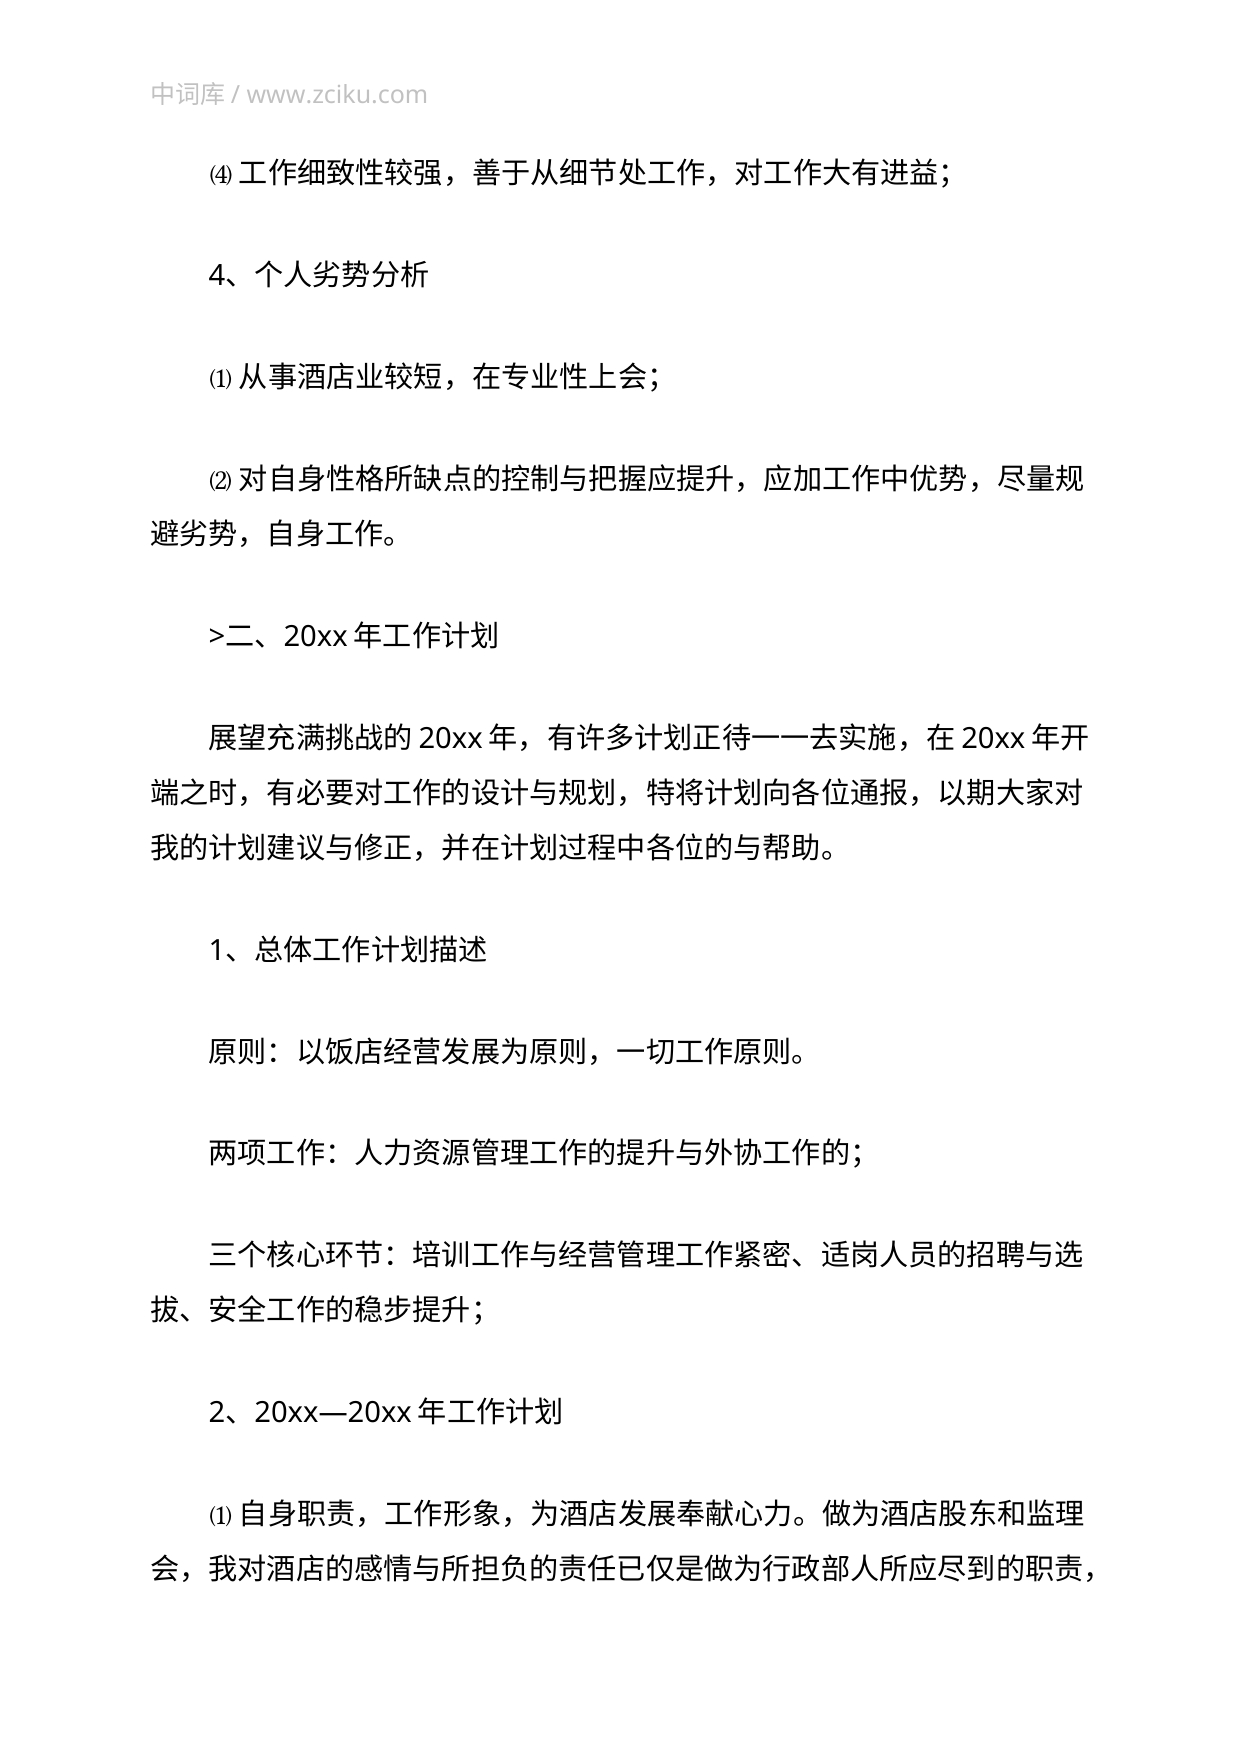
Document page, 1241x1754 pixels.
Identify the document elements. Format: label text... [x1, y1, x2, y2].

text ⑵对自身性格所缺点的控制与把握应提升，应加工作中优势，尽量规避劣势，自身工作。 [150, 456, 1090, 553]
text 展望充满挑战的20xx年，有许多计划正待一一去实施，在20xx年开端之时，有必要对工作的设计与规划，特将计划向各位通报，以期大家对我的计划建议与修正，并在计划过程中各位的与帮助。 [150, 715, 1090, 867]
text 1、总体工作计划描述 [150, 926, 1090, 969]
text 原则：以饭店经营发展为原则，一切工作原则。 [150, 1028, 1090, 1071]
text ⑴从事酒店业较短，在专业性上会； [150, 354, 1090, 396]
text >二、20xx年工作计划 [150, 613, 1090, 655]
text ⑷工作细致性较强，善于从细节处工作，对工作大有进益； [150, 150, 1090, 192]
text 两项工作：人力资源管理工作的提升与外协工作的； [150, 1130, 1090, 1172]
text 4、个人劣势分析 [150, 252, 1090, 294]
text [150, 1491, 1090, 1588]
text 2、20xx—20xx年工作计划 [150, 1388, 1090, 1431]
text 三个核心环节：培训工作与经营管理工作紧密、适岗人员的招聘与选拔、安全工作的稳步提升； [150, 1232, 1090, 1329]
